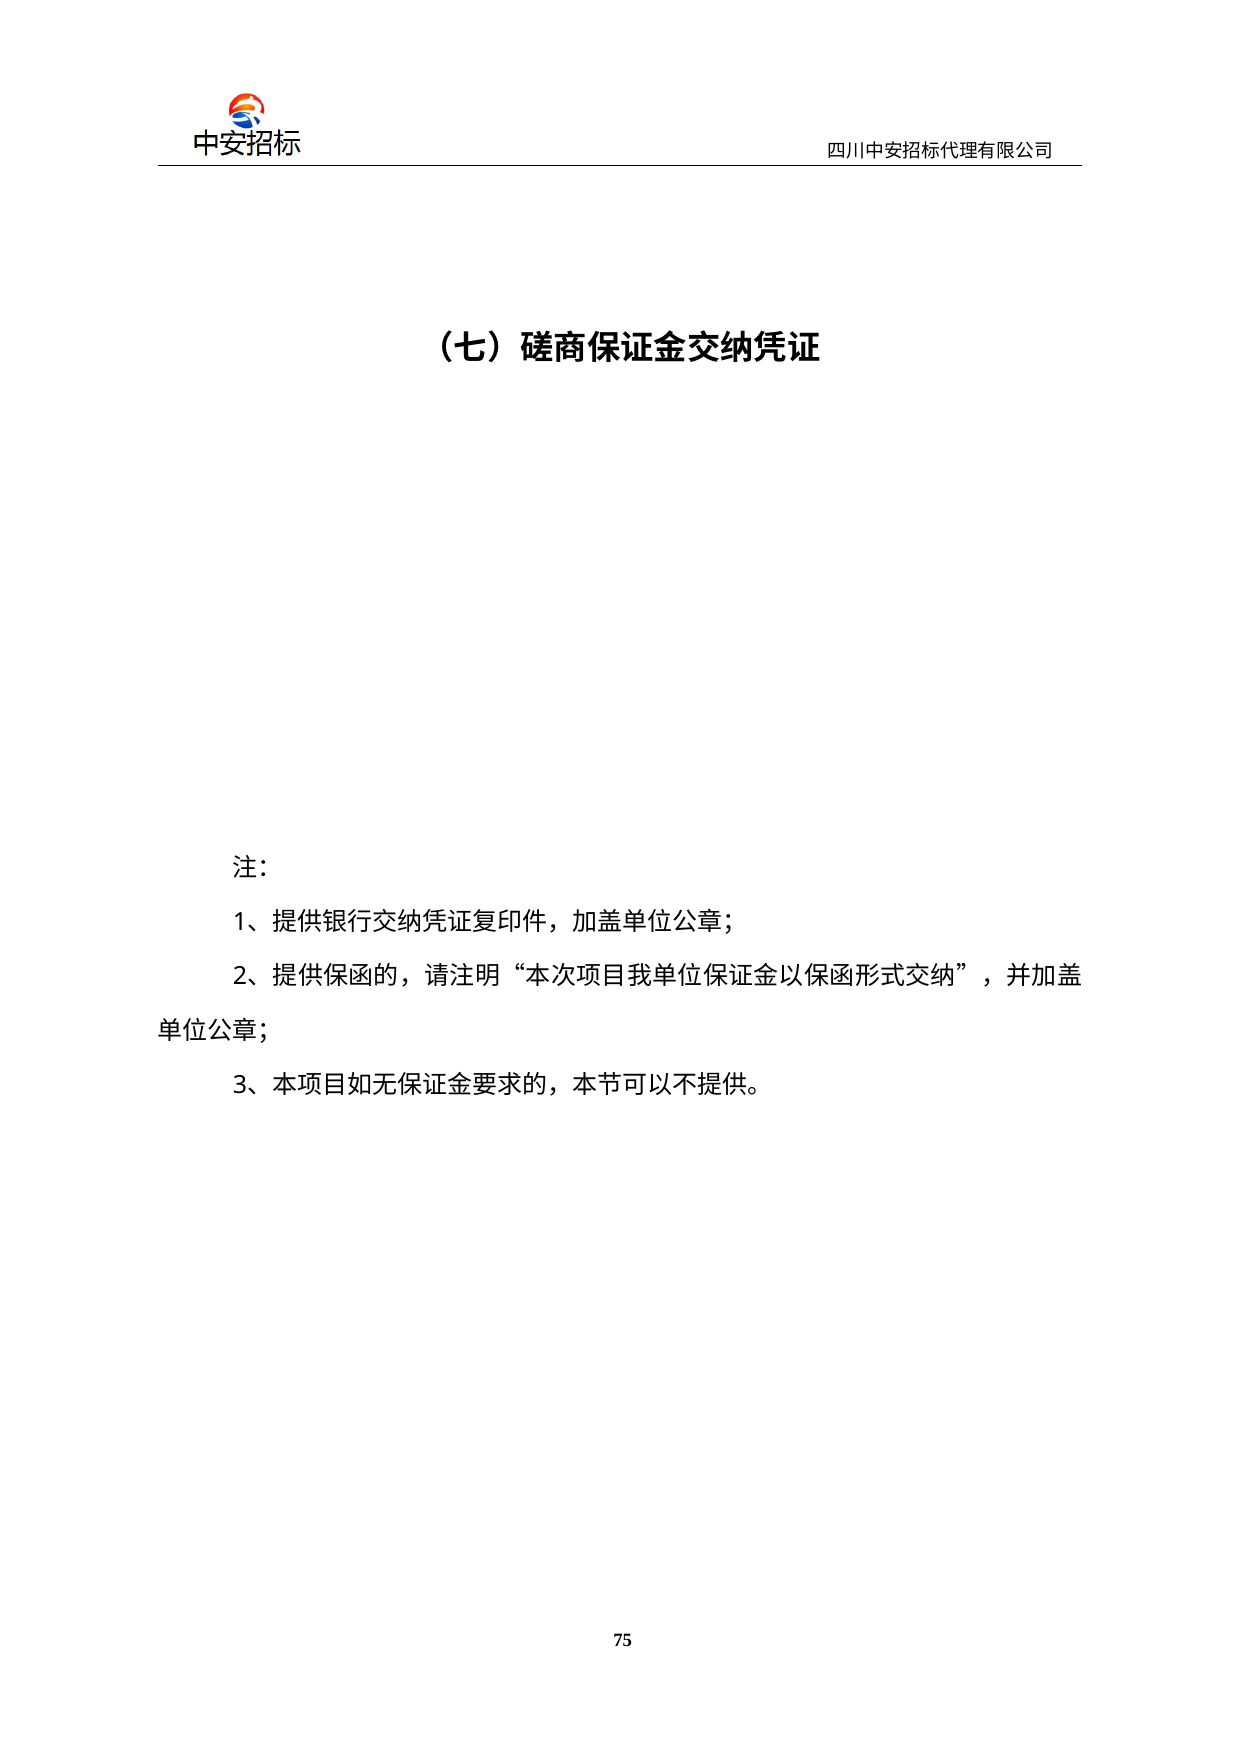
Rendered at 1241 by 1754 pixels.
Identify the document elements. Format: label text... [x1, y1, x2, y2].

text 3、本项目如无保证金要求的，本节可以不提供。 [158, 1064, 1082, 1101]
title （七）磋商保证金交纳凭证 [158, 321, 1082, 369]
text 1、提供银行交纳凭证复印件，加盖单位公章； [158, 901, 1082, 938]
text 2、提供保函的，请注明“本次项目我单位保证金以保函形式交纳”，并加盖单位公章； [158, 956, 1082, 1046]
text 注： [158, 847, 1082, 883]
picture [187, 88, 302, 158]
